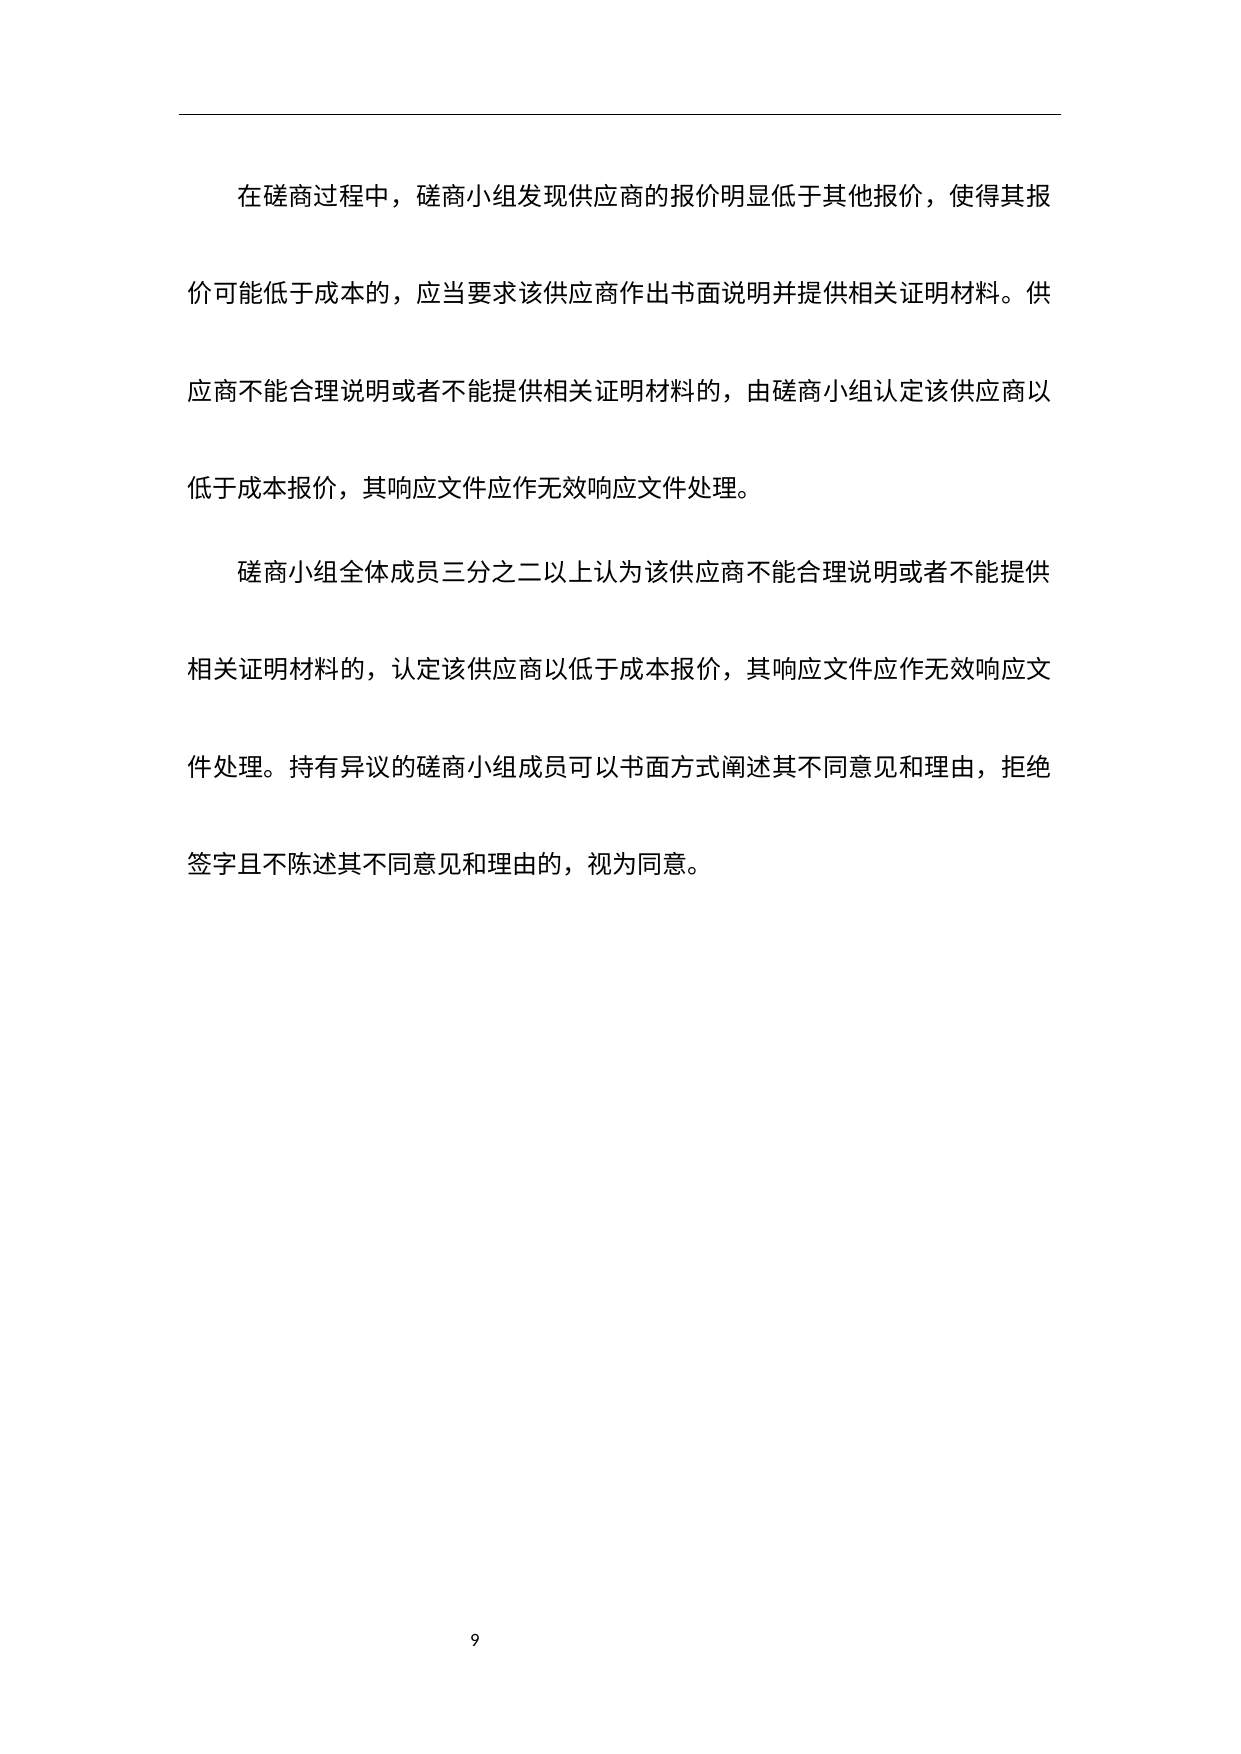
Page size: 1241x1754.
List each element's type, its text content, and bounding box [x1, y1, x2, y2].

text 磋商小组全体成员三分之二以上认为该供应商不能合理说明或者不能提供相关证明材料的，认定该供应商以低于成本报价，其响应文件应作无效响应文件处理。持有异议的磋商小组成员可以书面方式阐述其不同意见和理由，拒绝签字且不陈述其不同意见和理由的，视为同意。 [187, 538, 1053, 895]
text 在磋商过程中，磋商小组发现供应商的报价明显低于其他报价，使得其报价可能低于成本的，应当要求该供应商作出书面说明并提供相关证明材料。供应商不能合理说明或者不能提供相关证明材料的，由磋商小组认定该供应商以低于成本报价，其响应文件应作无效响应文件处理。 [187, 162, 1053, 519]
